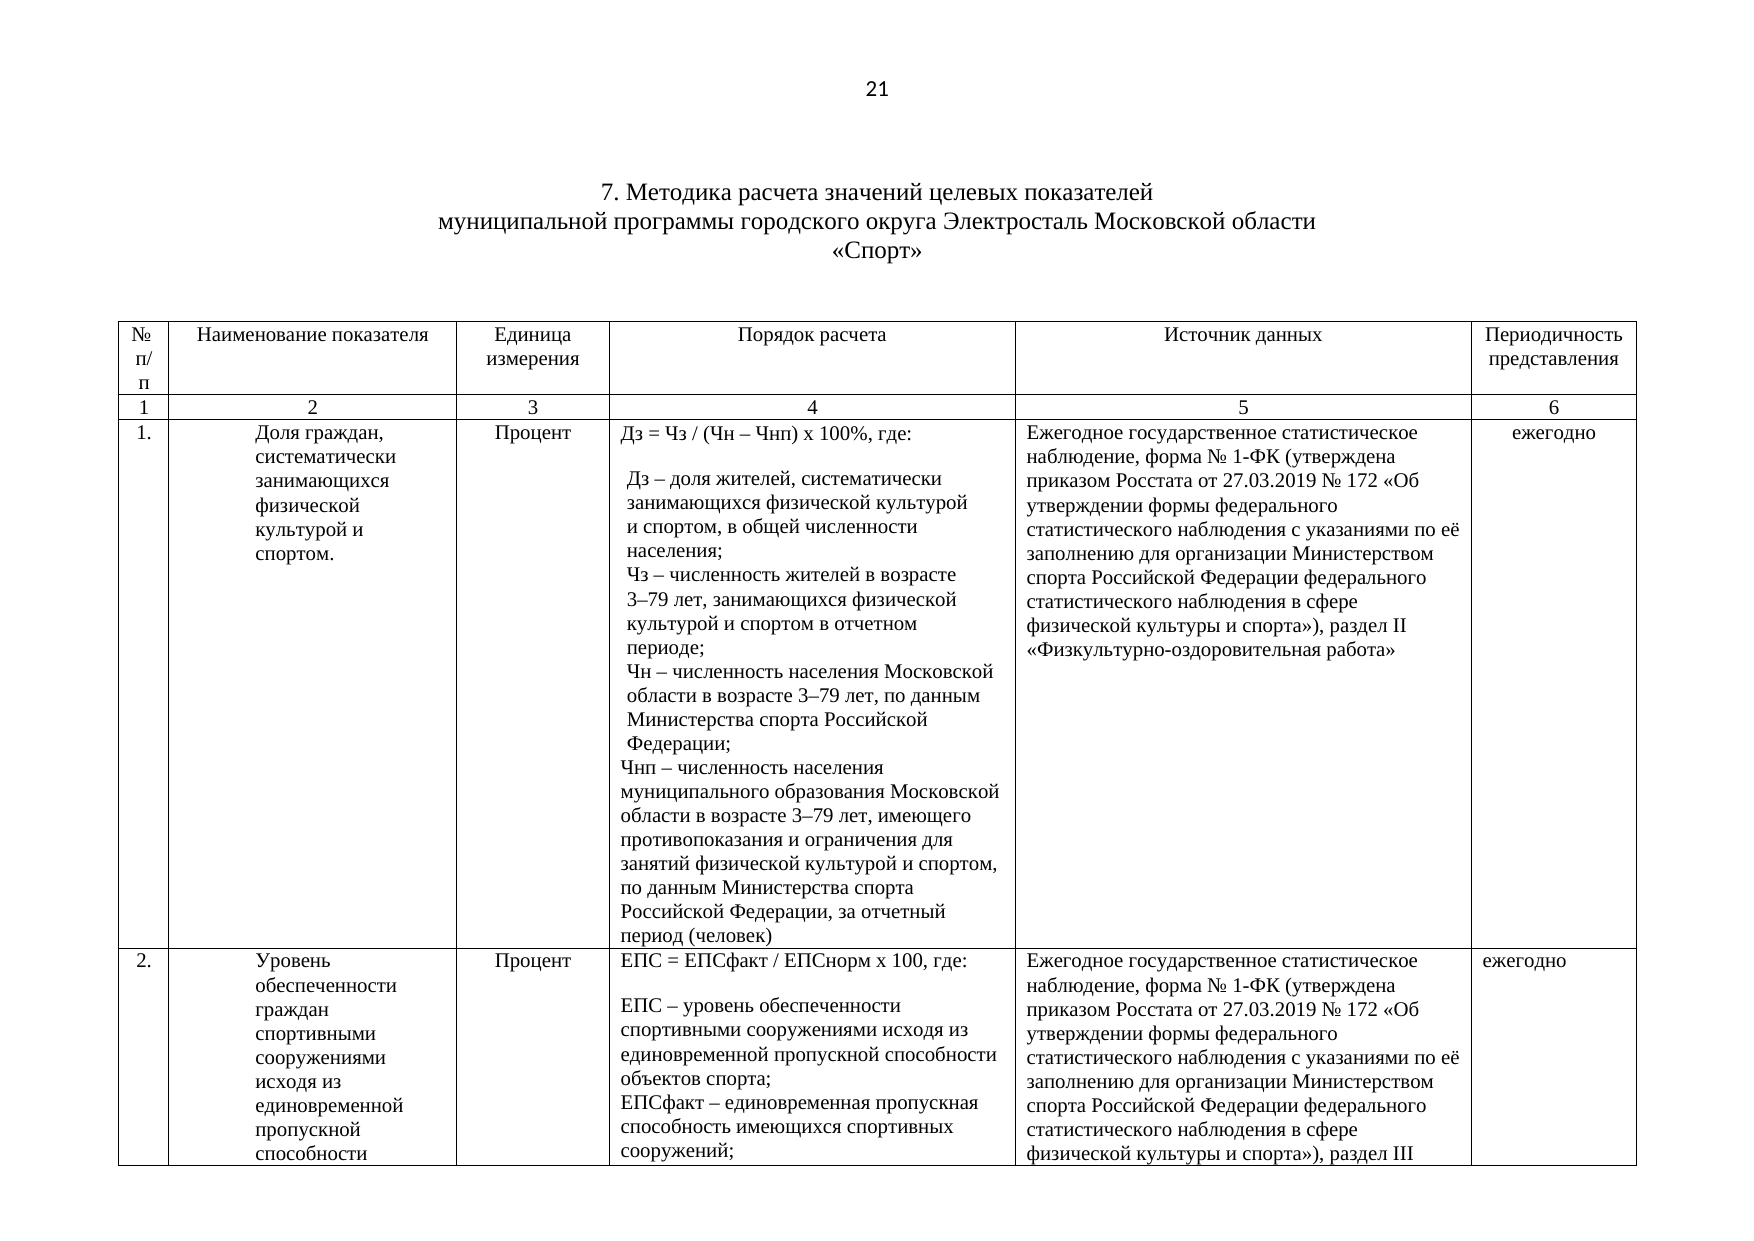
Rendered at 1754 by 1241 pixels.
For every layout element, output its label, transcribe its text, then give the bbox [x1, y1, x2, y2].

table_header Единица измерения [457, 322, 609, 394]
table_cell 1. [119, 420, 168, 947]
table_cell 2 [169, 395, 456, 419]
table_cell 2. [119, 949, 168, 1165]
table_cell Доля граждан, систематически занимающихся физической культурой и спортом. [169, 420, 456, 947]
table_header Наименование показателя [169, 322, 456, 394]
table_header Периодичность представления [1472, 322, 1636, 394]
table_cell Процент [457, 949, 609, 1165]
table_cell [169, 949, 456, 1165]
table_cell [610, 949, 1015, 1165]
text муниципальной программы городского округа Электросталь Московской области [118, 206, 1636, 235]
table_header Источник данных [1016, 322, 1471, 394]
table_cell ежегодно [1472, 949, 1636, 1165]
table_cell 4 [610, 395, 1015, 419]
text «Спорт» [118, 235, 1636, 263]
table_cell Процент [457, 420, 609, 947]
table_cell 6 [1472, 395, 1636, 419]
table_cell 3 [457, 395, 609, 419]
table_cell Ежегодное государственное статистическое наблюдение, форма № 1-ФК (утверждена приказом Росстата от 27.03.2019 № 172 «Об утверждении формы федерального статистического наблюдения с указаниями по её заполнению для организации Министерством спорта Российской Федерации федерального статистического наблюдения в сфере физической культуры и спорта»), раздел II «Физкультурно-оздоровительная работа» [1016, 420, 1471, 947]
table_cell 1 [119, 395, 168, 419]
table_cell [1016, 949, 1471, 1165]
text 7. Методика расчета значений целевых показателей [118, 177, 1636, 206]
table_cell 5 [1016, 395, 1471, 419]
table_header Порядок расчета [610, 322, 1015, 394]
table_cell Дз = Чз / (Чн – Чнп) x 100%, где: Дз – доля жителей, систематически занимающихся физической культурой и спортом, в общей численности населения; Чз – численность жителей в возрасте 3–79 лет, занимающихся физической культурой и спортом в отчетном периоде; Чн – численность населения Московской области в возрасте 3–79 лет, по данным Министерства спорта Российской Федерации; Чнп – численность населения муниципального образования Московской области в возрасте 3–79 лет, имеющего противопоказания и ограничения для занятий физической культурой и спортом, по данным Министерства спорта Российской Федерации, за отчетный период (человек) [610, 420, 1015, 947]
table_cell ежегодно [1472, 420, 1636, 947]
table_header № п/п [119, 322, 168, 394]
